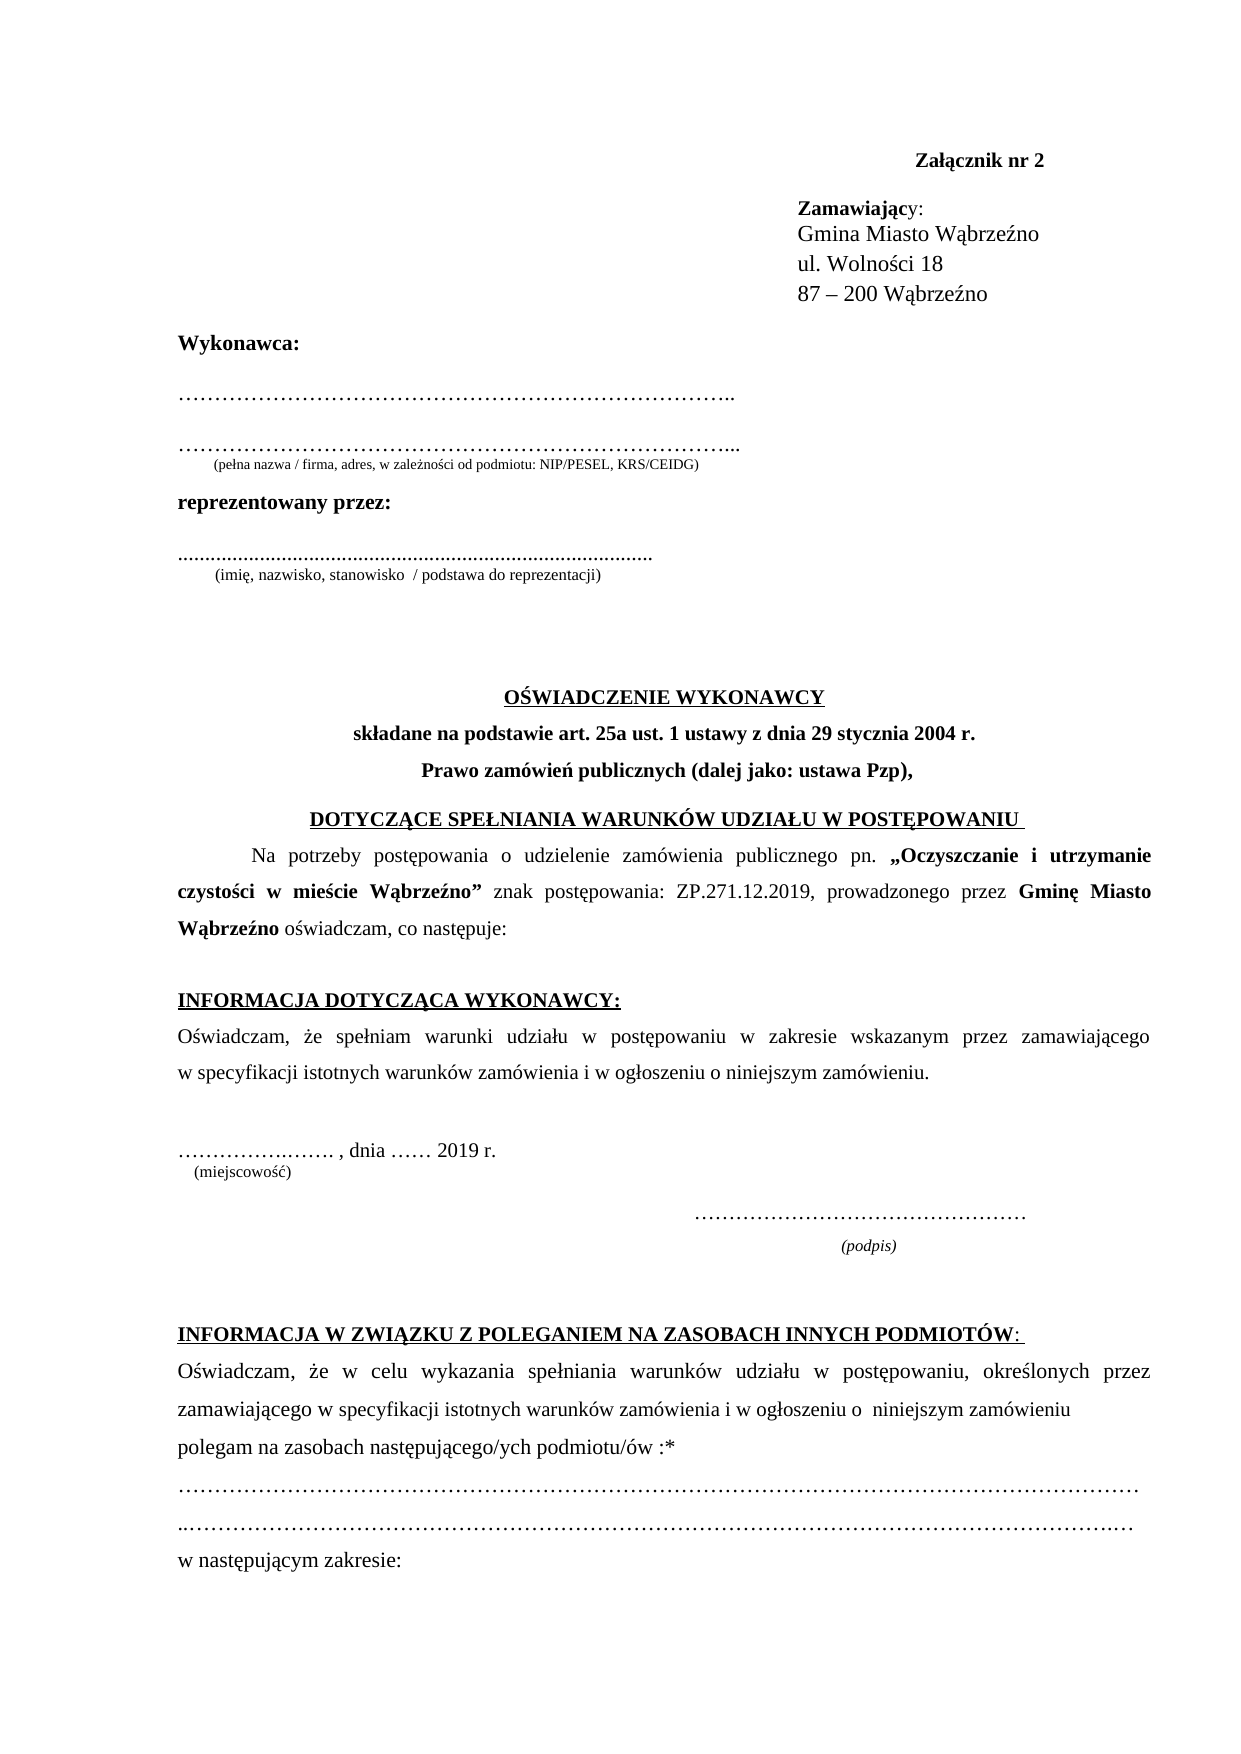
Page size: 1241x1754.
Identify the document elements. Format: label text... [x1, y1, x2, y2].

text Wykonawca: [177, 330, 1152, 355]
text Załącznik nr 2 [841, 148, 1152, 172]
text …………………………………………………………………………………………………………………… [177, 1472, 1152, 1497]
text DOTYCZĄCE SPEŁNIANIA WARUNKÓW UDZIAŁU W POSTĘPOWANIU [177, 807, 1152, 831]
text OŚWIADCZENIE WYKONAWCY [177, 685, 1152, 709]
text ………………………………………… [177, 1200, 1152, 1224]
text 87 – 200 Wąbrzeźno [724, 280, 1152, 307]
text ..……………………………………………………………………………………………………………….… [177, 1509, 1152, 1535]
text (imię, nazwisko, stanowisko / podstawa do reprezentacji) [177, 565, 1152, 584]
text (podpis) [767, 1236, 1152, 1255]
text ....................................................................................... [177, 540, 1152, 565]
text Oświadczam, że w celu wykazania spełniania warunków udziału w postępowaniu, określonych przez zamawiającego w specyfikacji istotnych warunków zamówienia i w ogłoszeniu o niniejszym zamówieniu [177, 1358, 1152, 1421]
text (pełna nazwa / firma, adres, w zależności od podmiotu: NIP/PESEL, KRS/CEIDG) [177, 456, 1152, 472]
text Prawo zamówień publicznych (dalej jako: ustawa Pzp), [177, 757, 1152, 782]
text Oświadczam, że spełniam warunki udziału w postępowaniu w zakresie wskazanym przez zamawiającego w specyfikacji istotnych warunków zamówienia i w ogłoszeniu o niniejszym zamówieniu. [177, 1023, 1152, 1084]
text w następującym zakresie: [177, 1547, 1152, 1573]
text Zamawiający: [724, 196, 1152, 220]
text …………………………………………………………………... [177, 431, 1152, 456]
text ………………………………………………………………….. [177, 380, 1152, 405]
text polegam na zasobach następującego/ych podmiotu/ów :* [177, 1434, 1152, 1459]
text składane na podstawie art. 25a ust. 1 ustawy z dnia 29 stycznia 2004 r. [177, 721, 1152, 745]
text (miejscowość) [177, 1162, 1152, 1181]
text ul. Wolności 18 [724, 250, 1152, 276]
text …………….……. , dnia …… 2019 r. [177, 1138, 1152, 1162]
text Gmina Miasto Wąbrzeźno [724, 220, 1152, 246]
text Na potrzeby postępowania o udzielenie zamówienia publicznego pn. „Oczyszczanie i utrzymanie czystości w mieście Wąbrzeźno” znak postępowania: ZP.271.12.2019, prowadzonego przez Gminę Miasto Wąbrzeźno oświadczam, co następuje: [177, 843, 1152, 939]
text INFORMACJA DOTYCZĄCA WYKONAWCY: [177, 987, 1152, 1012]
text reprezentowany przez: [177, 489, 1152, 514]
text INFORMACJA W ZWIĄZKU Z POLEGANIEM NA ZASOBACH INNYCH PODMIOTÓW: [177, 1322, 1152, 1346]
